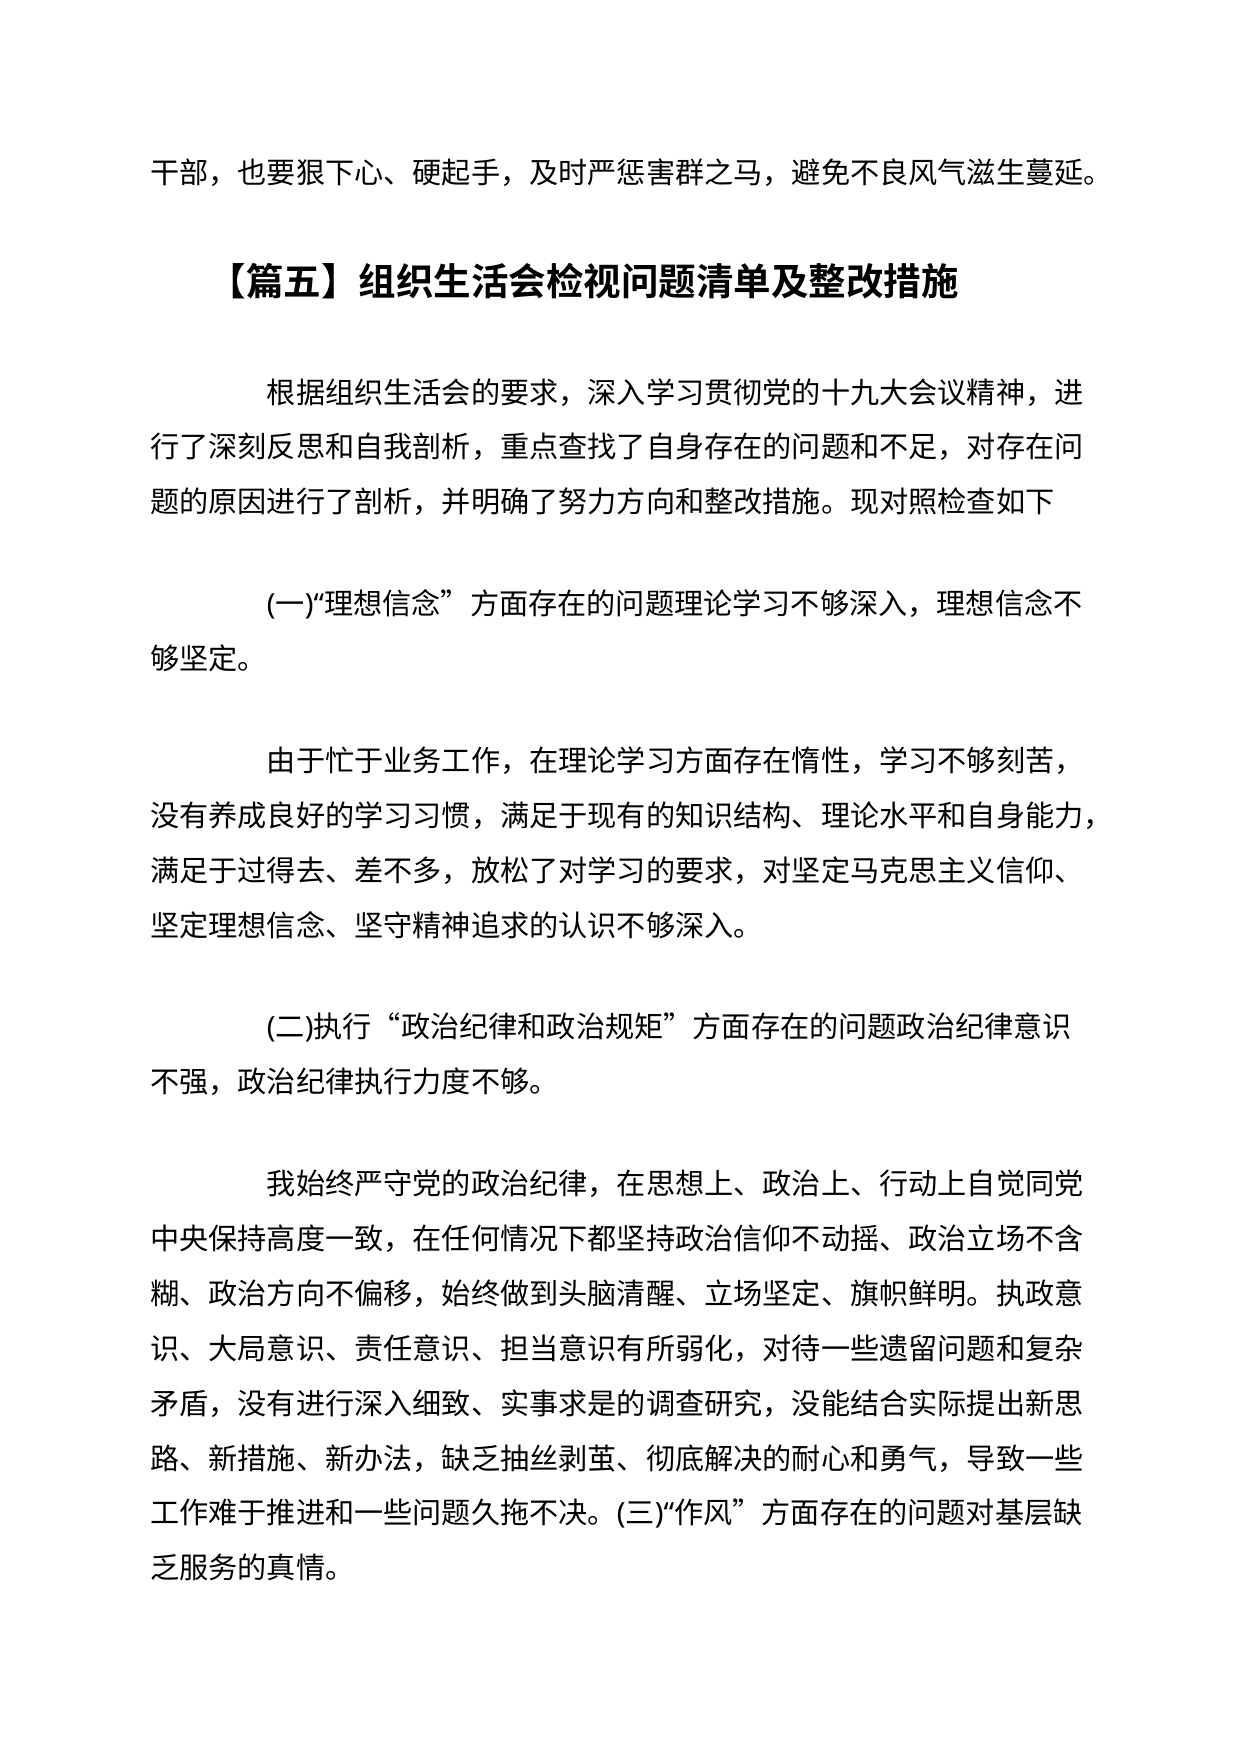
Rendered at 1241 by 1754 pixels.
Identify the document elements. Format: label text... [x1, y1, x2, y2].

text (一)“理想信念”方面存在的问题理论学习不够深入，理想信念不够坚定。 [150, 581, 1090, 678]
text 根据组织生活会的要求，深入学习贯彻党的十九大会议精神，进行了深刻反思和自我剖析，重点查找了自身存在的问题和不足，对存在问题的原因进行了剖析，并明确了努力方向和整改措施。现对照检查如下 [150, 369, 1090, 521]
text 【篇五】组织生活会检视问题清单及整改措施 [150, 252, 1090, 306]
text 我始终严守党的政治纪律，在思想上、政治上、行动上自觉同党中央保持高度一致，在任何情况下都坚持政治信仰不动摇、政治立场不含糊、政治方向不偏移，始终做到头脑清醒、立场坚定、旗帜鲜明。执政意识、大局意识、责任意识、担当意识有所弱化，对待一些遗留问题和复杂矛盾，没有进行深入细致、实事求是的调查研究，没能结合实际提出新思路、新措施、新办法，缺乏抽丝剥茧、彻底解决的耐心和勇气，导致一些工作难于推进和一些问题久拖不决。(三)“作风”方面存在的问题对基层缺乏服务的真情。 [150, 1161, 1090, 1587]
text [150, 150, 1090, 192]
text (二)执行“政治纪律和政治规矩”方面存在的问题政治纪律意识不强，政治纪律执行力度不够。 [150, 1004, 1090, 1101]
text 由于忙于业务工作，在理论学习方面存在惰性，学习不够刻苦，没有养成良好的学习习惯，满足于现有的知识结构、理论水平和自身能力，满足于过得去、差不多，放松了对学习的要求，对坚定马克思主义信仰、坚定理想信念、坚守精神追求的认识不够深入。 [150, 737, 1090, 944]
